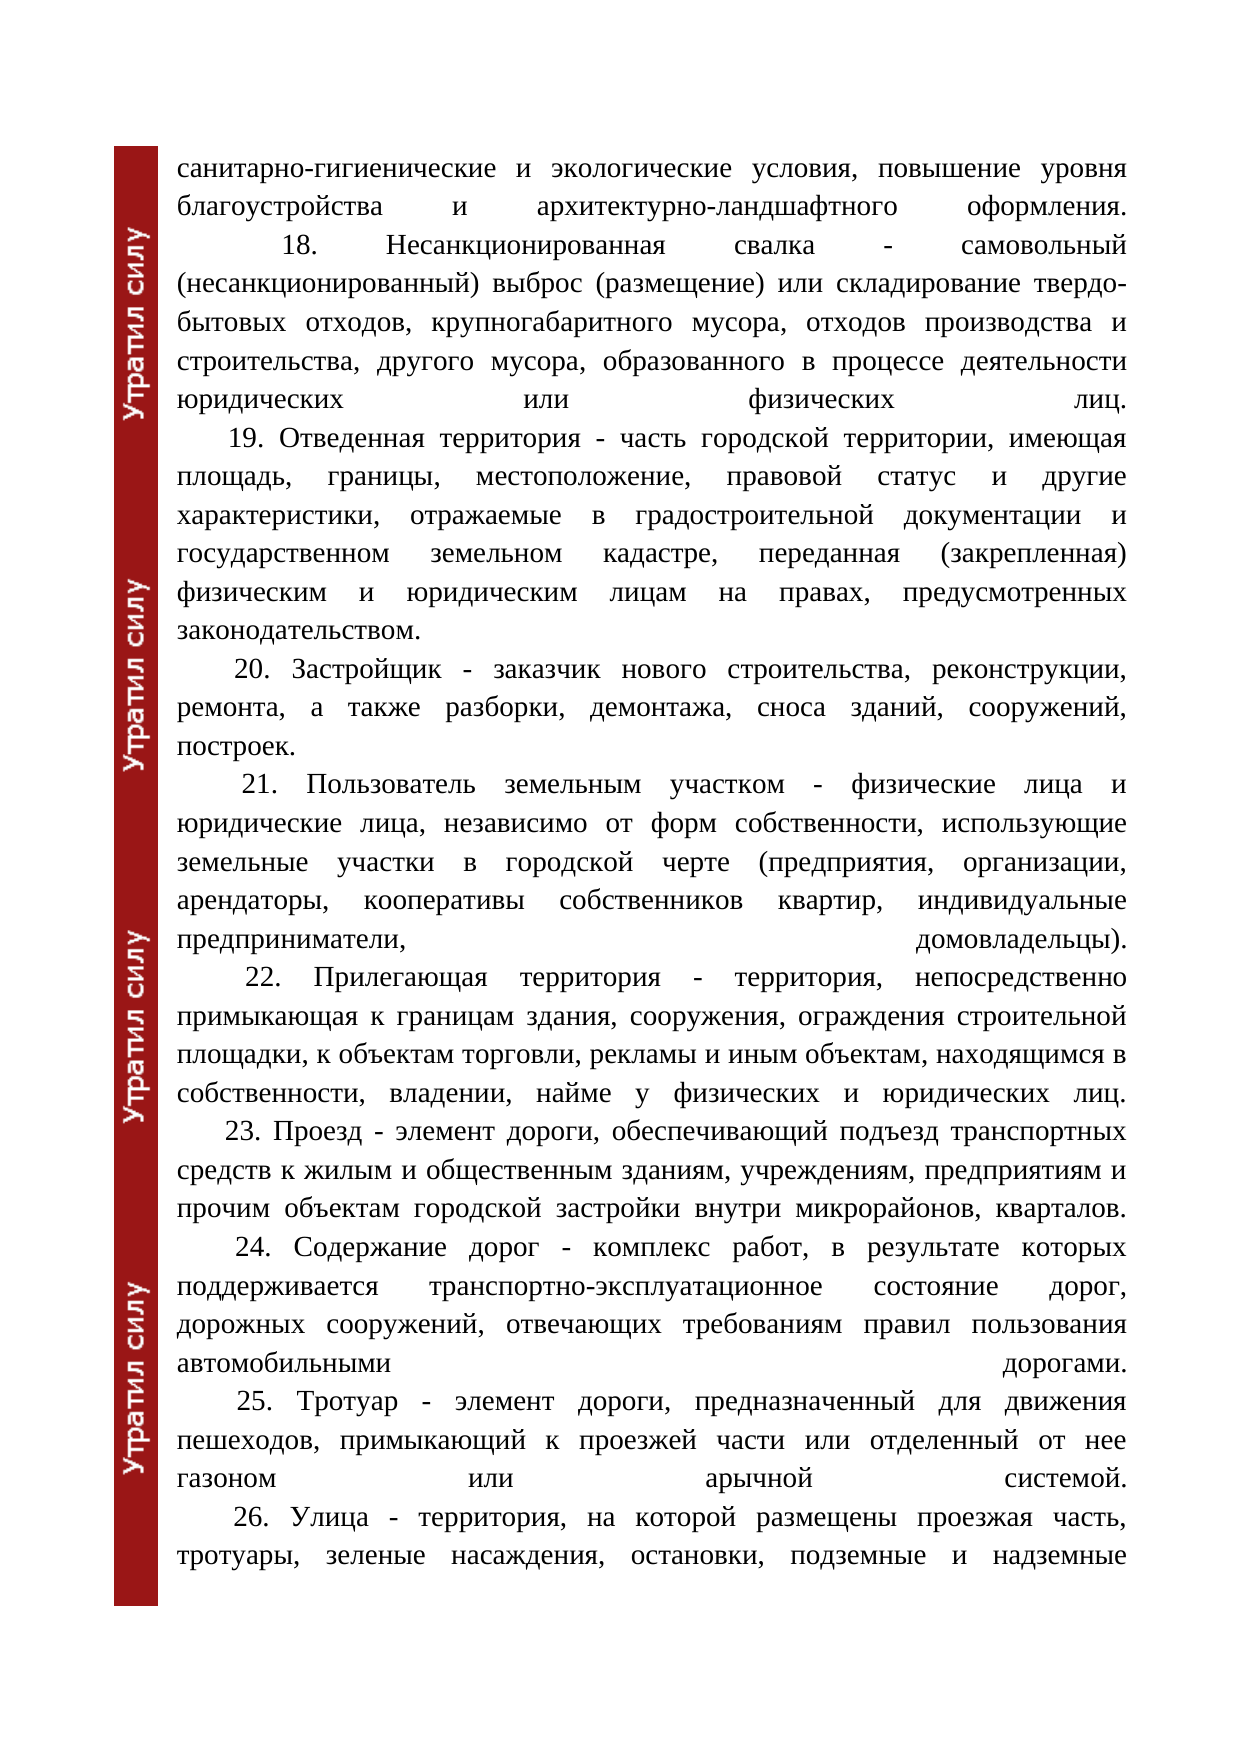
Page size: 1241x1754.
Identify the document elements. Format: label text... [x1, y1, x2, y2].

picture [114, 146, 158, 150]
picture [114, 1571, 158, 1606]
